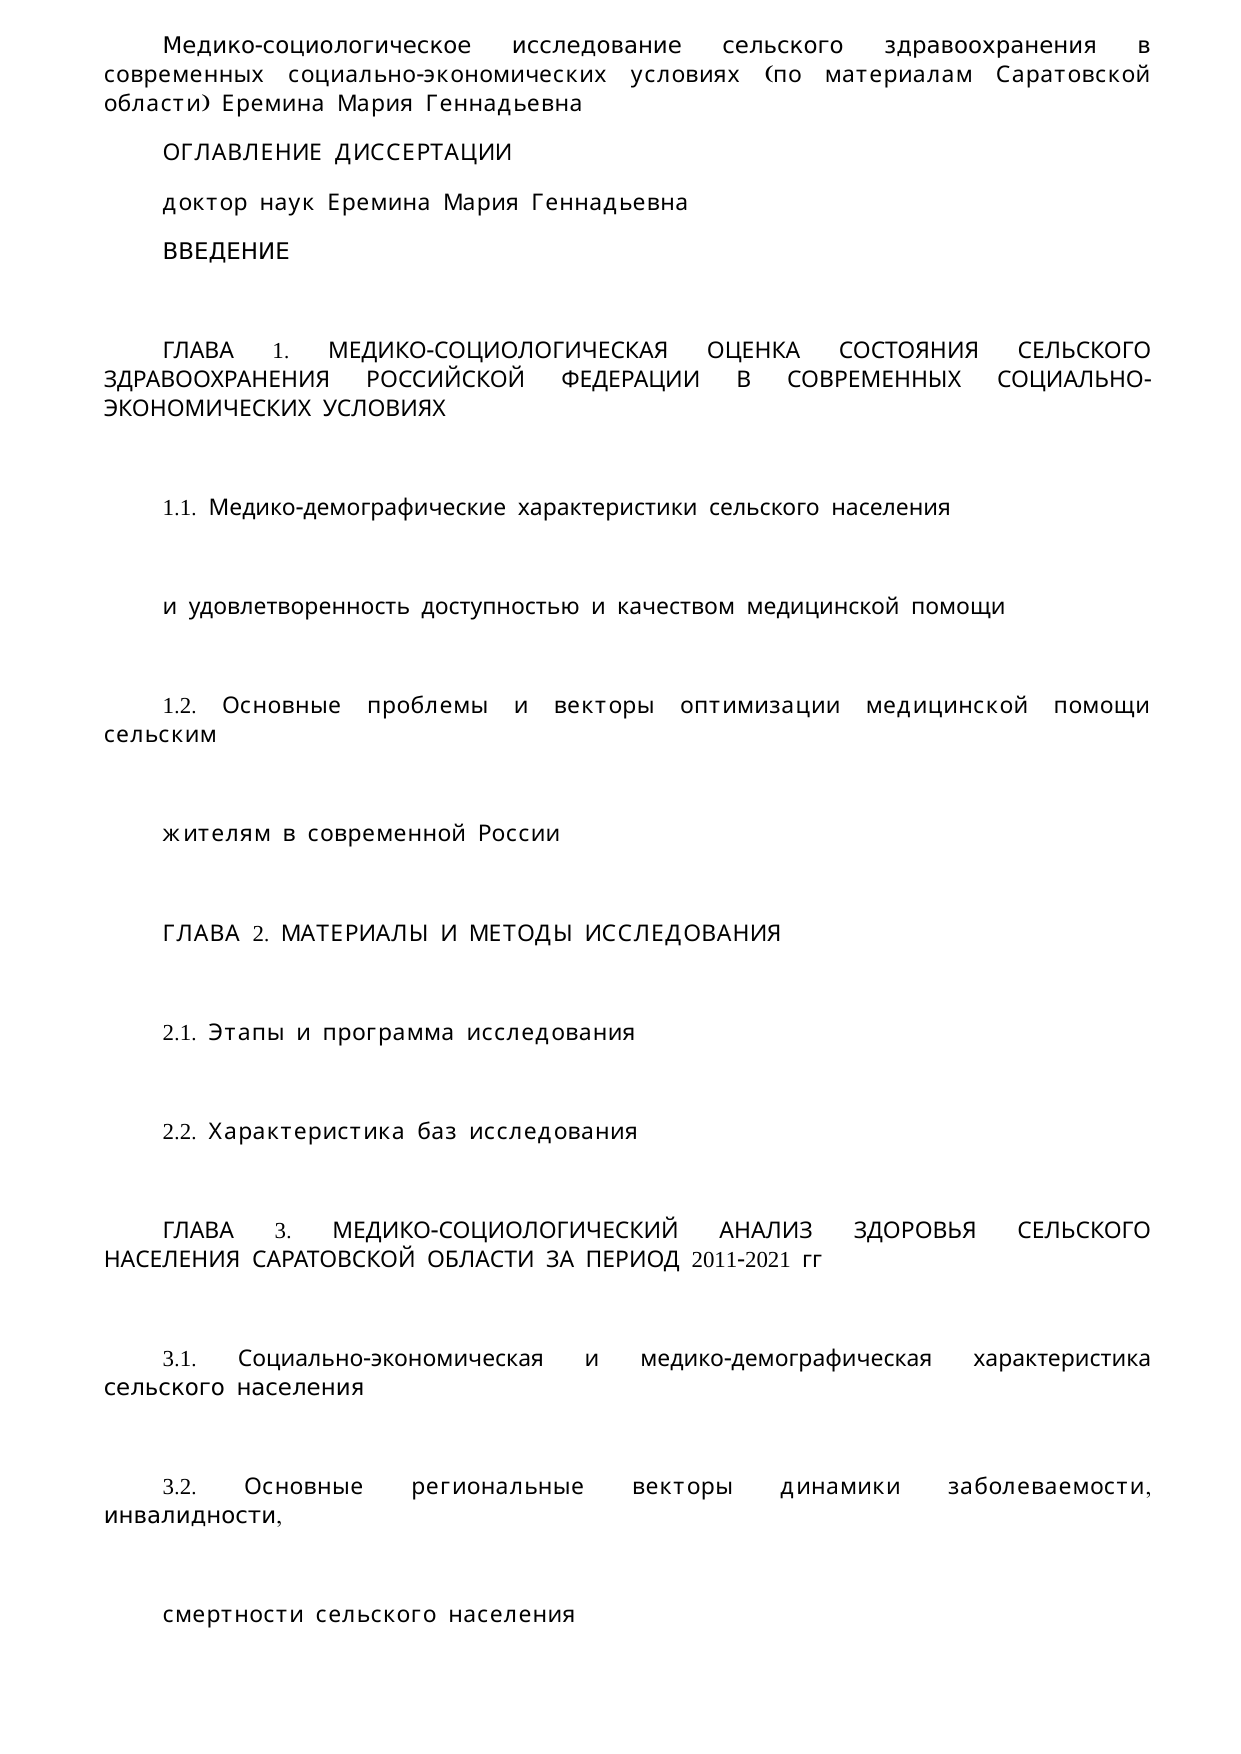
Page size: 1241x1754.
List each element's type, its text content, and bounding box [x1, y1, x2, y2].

text 1.2. Основные проблемы и векторы оптимизации медицинской помощи сельским [103, 690, 1152, 747]
text ГЛАВА 2. МАТЕРИАЛЫ И МЕТОДЫ ИССЛЕДОВАНИЯ [103, 917, 1152, 946]
text 3.1. Социально-экономическая и медико-демографическая характеристика сельского населения [103, 1342, 1152, 1400]
text ОГЛАВЛЕНИЕ ДИССЕРТАЦИИ [103, 137, 1152, 165]
text Медико-социологическое исследование сельского здравоохранения в современных социально-экономических условиях (по материалам Саратовской области) Еремина Мария Геннадьевна [103, 29, 1152, 116]
text 2.1. Этапы и программа исследования [103, 1016, 1152, 1045]
text ГЛАВА 1. МЕДИКО-СОЦИОЛОГИЧЕСКАЯ ОЦЕНКА СОСТОЯНИЯ СЕЛЬСКОГО ЗДРАВООХРАНЕНИЯ РОССИЙСКОЙ ФЕДЕРАЦИИ В СОВРЕМЕННЫХ СОЦИАЛЬНО-ЭКОНОМИЧЕСКИХ УСЛОВИЯХ [103, 335, 1152, 421]
text 3.2. Основные региональные векторы динамики заболеваемости, инвалидности, [103, 1470, 1152, 1528]
text жителям в современной России [103, 818, 1152, 847]
text доктор наук Еремина Мария Геннадьевна [103, 186, 1152, 215]
text ГЛАВА 3. МЕДИКО-СОЦИОЛОГИЧЕСКИЙ АНАЛИЗ ЗДОРОВЬЯ СЕЛЬСКОГО НАСЕЛЕНИЯ САРАТОВСКОЙ ОБЛАСТИ ЗА ПЕРИОД 2011-2021 гг [103, 1214, 1152, 1272]
text смертности сельского населения [103, 1598, 1152, 1627]
text ВВЕДЕНИЕ [103, 236, 1152, 264]
text 1.1. Медико-демографические характеристики сельского населения [103, 492, 1152, 520]
text и удовлетворенность доступностью и качеством медицинской помощи [103, 591, 1152, 619]
text 2.2. Характеристика баз исследования [103, 1115, 1152, 1144]
